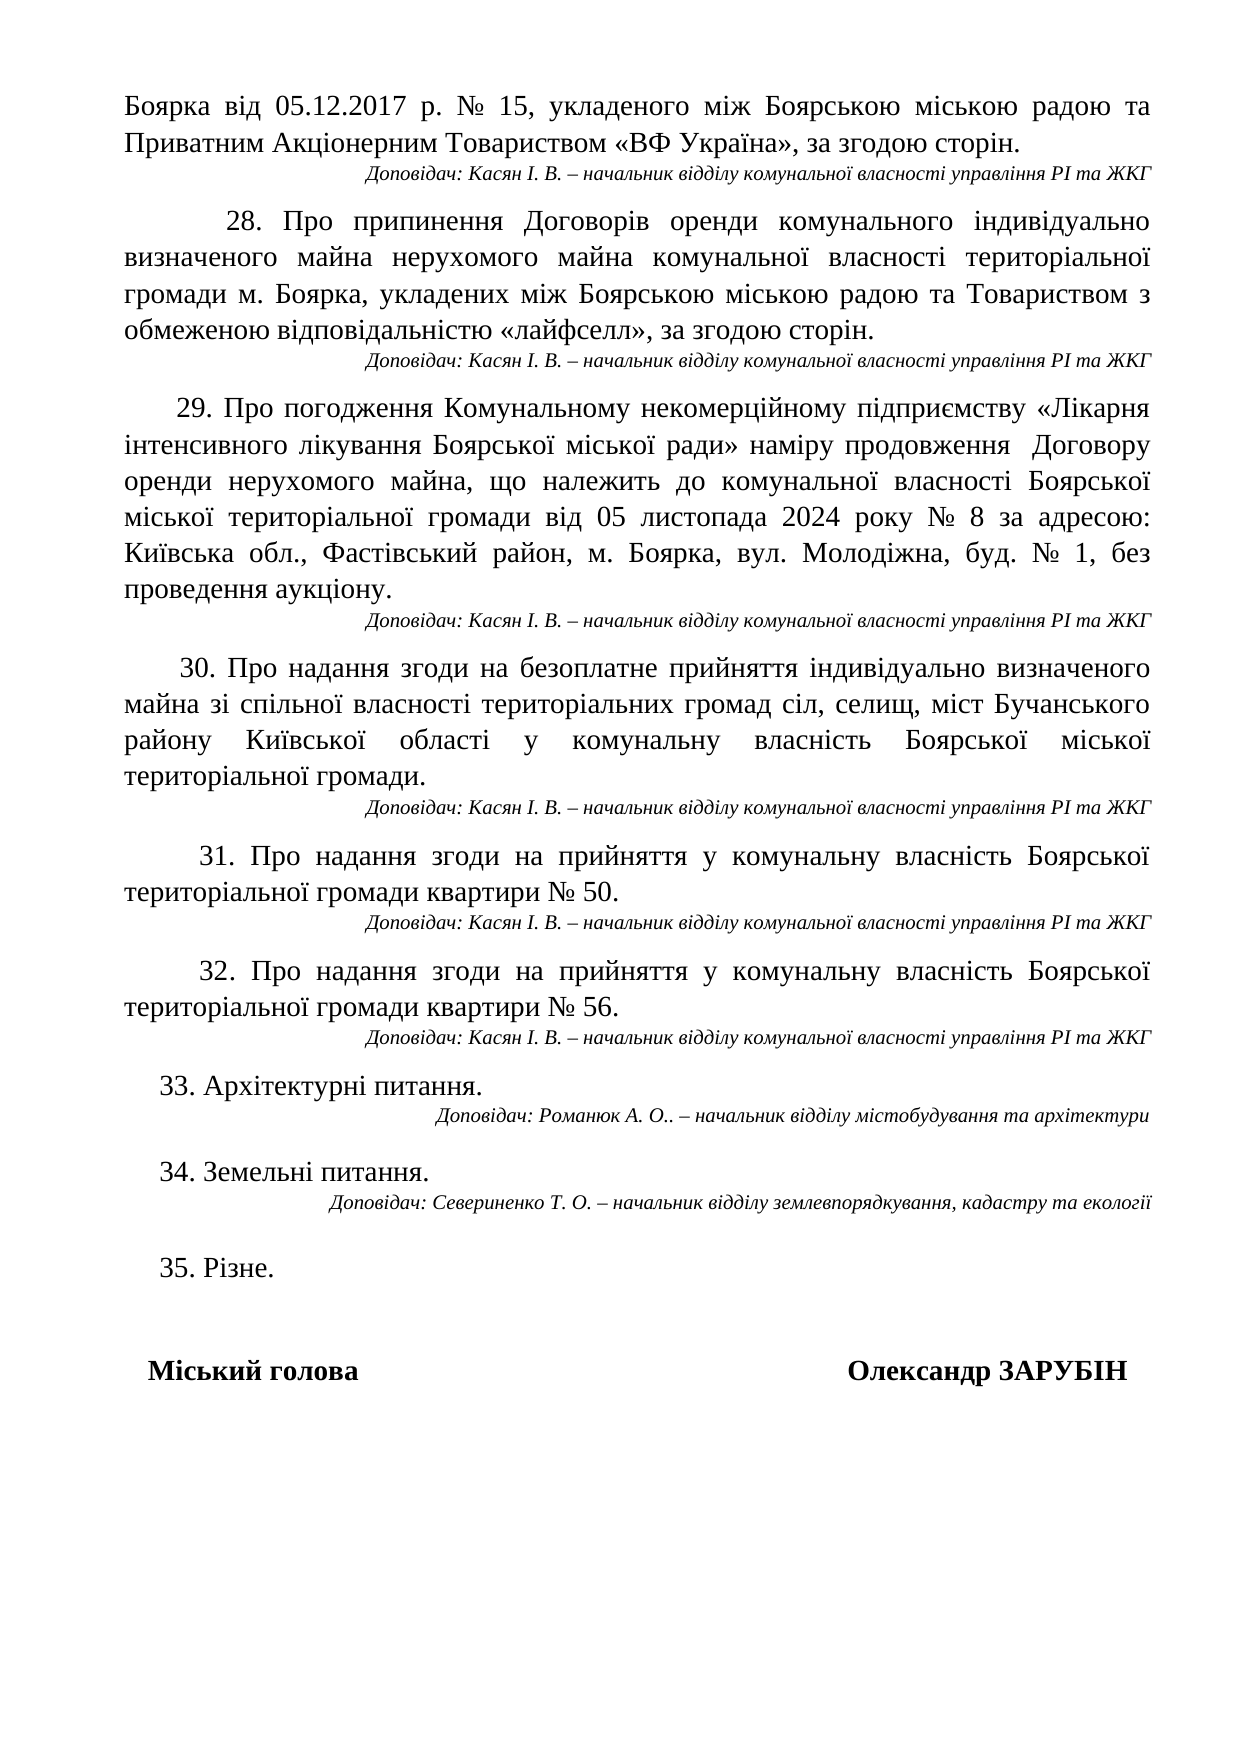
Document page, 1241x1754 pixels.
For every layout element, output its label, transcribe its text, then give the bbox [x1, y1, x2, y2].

text Міський голова Олександр ЗАРУБІН [148, 1353, 1152, 1387]
text Доповідач: Касян І. В. – начальник відділу комунальної власності управління РІ та ЖКГ [124, 348, 1152, 372]
text 31. Про надання згоди на прийняття у комунальну власність Боярської територіальної громади квартири № 50. [124, 838, 1152, 908]
text Доповідач: Касян І. В. – начальник відділу комунальної власності управління РІ та ЖКГ [124, 795, 1152, 819]
text 29. Про погодження Комунальному некомерційному підприємству «Лікарня інтенсивного лікування Боярської міської ради» наміру продовження Договору оренди нерухомого майна, що належить до комунальної власності Боярської міської територіальної громади від 05 листопада 2024 року № 8 за адресою: Київська обл., Фастівський район, м. Боярка, вул. Молодіжна, буд. № 1, без проведення аукціону. [124, 391, 1152, 605]
text 28. Про припинення Договорів оренди комунального індивідуально визначеного майна нерухомого майна комунальної власності територіальної громади м. Боярка, укладених між Боярською міською радою та Товариством з обмеженою відповідальністю «лайфселл», за згодою сторін. [124, 203, 1152, 345]
text Доповідач: Севериненко Т. О. – начальник відділу землевпорядкування, кадастру та екології [100, 1190, 1152, 1214]
text 35. Різне. [100, 1251, 1152, 1284]
text Доповідач: Касян І. В. – начальник відділу комунальної власності управління РІ та ЖКГ [124, 161, 1152, 185]
text 32. Про надання згоди на прийняття у комунальну власність Боярської територіальної громади квартири № 56. [124, 953, 1152, 1023]
text Доповідач: Касян І. В. – начальник відділу комунальної власності управління РІ та ЖКГ [124, 910, 1152, 934]
text 33. Архітектурні питання. [100, 1068, 1152, 1101]
text Доповідач: Касян І. В. – начальник відділу комунальної власності управління РІ та ЖКГ [124, 607, 1152, 632]
text 34. Земельні питання. [100, 1154, 1152, 1188]
text 30. Про надання згоди на безоплатне прийняття індивідуально визначеного майна зі спільної власності територіальних громад сіл, селищ, міст Бучанського району Київської області у комунальну власність Боярської міської територіальної громади. [124, 650, 1152, 792]
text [124, 88, 1152, 158]
text Доповідач: Касян І. В. – начальник відділу комунальної власності управління РІ та ЖКГ [124, 1025, 1152, 1049]
text Доповідач: Романюк А. О.. – начальник відділу містобудування та архітектури [100, 1103, 1152, 1127]
